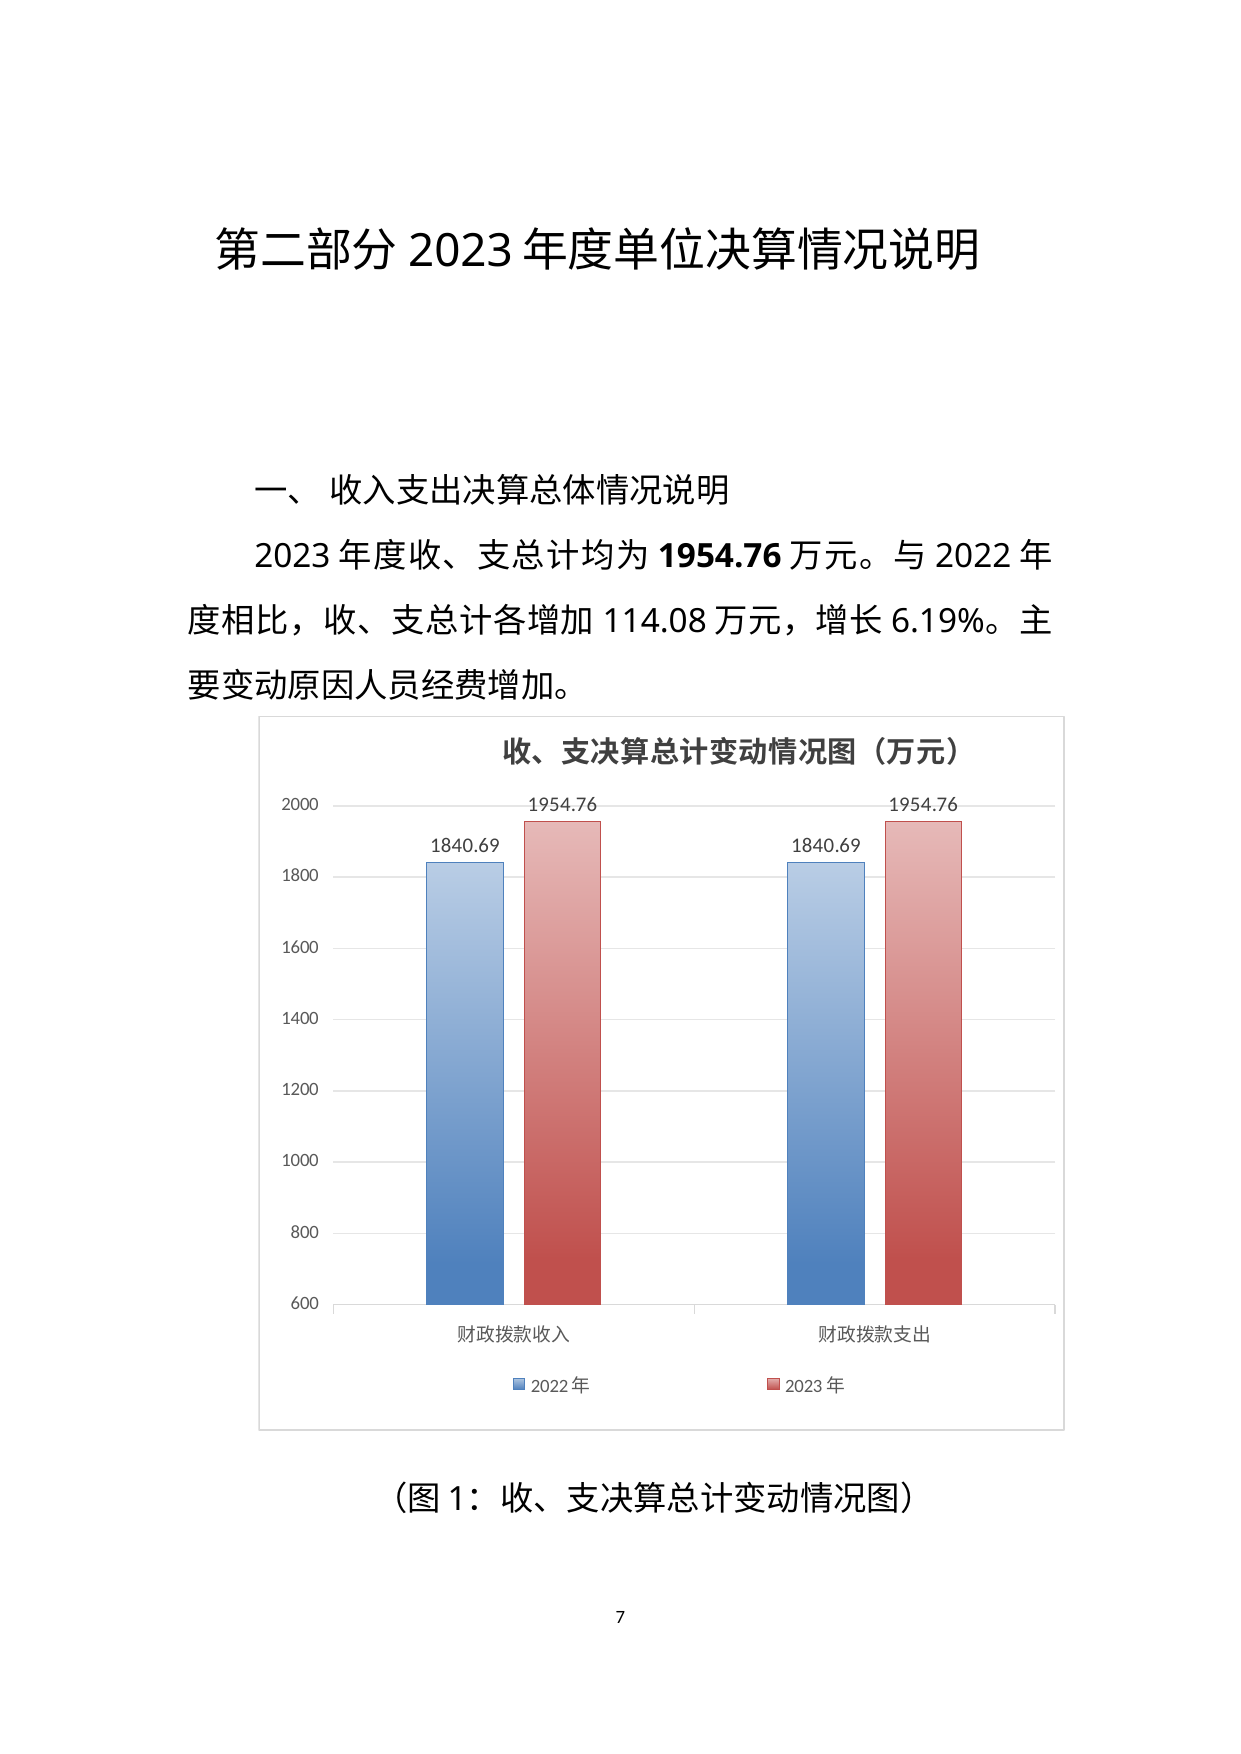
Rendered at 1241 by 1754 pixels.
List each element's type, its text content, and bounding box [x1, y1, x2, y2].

subtitle 第二部分 2023年度单位决算情况说明 [187, 197, 1007, 295]
text 2023年度收、支总计均为1954.76万元。与2022年度相比，收、支总计各增加114.08万元，增长6.19%。主要变动原因人员经费增加。 [187, 521, 1053, 716]
list 收入支出决算总体情况说明 [254, 456, 1053, 521]
text （图1：收、支决算总计变动情况图） [187, 1463, 1053, 1528]
